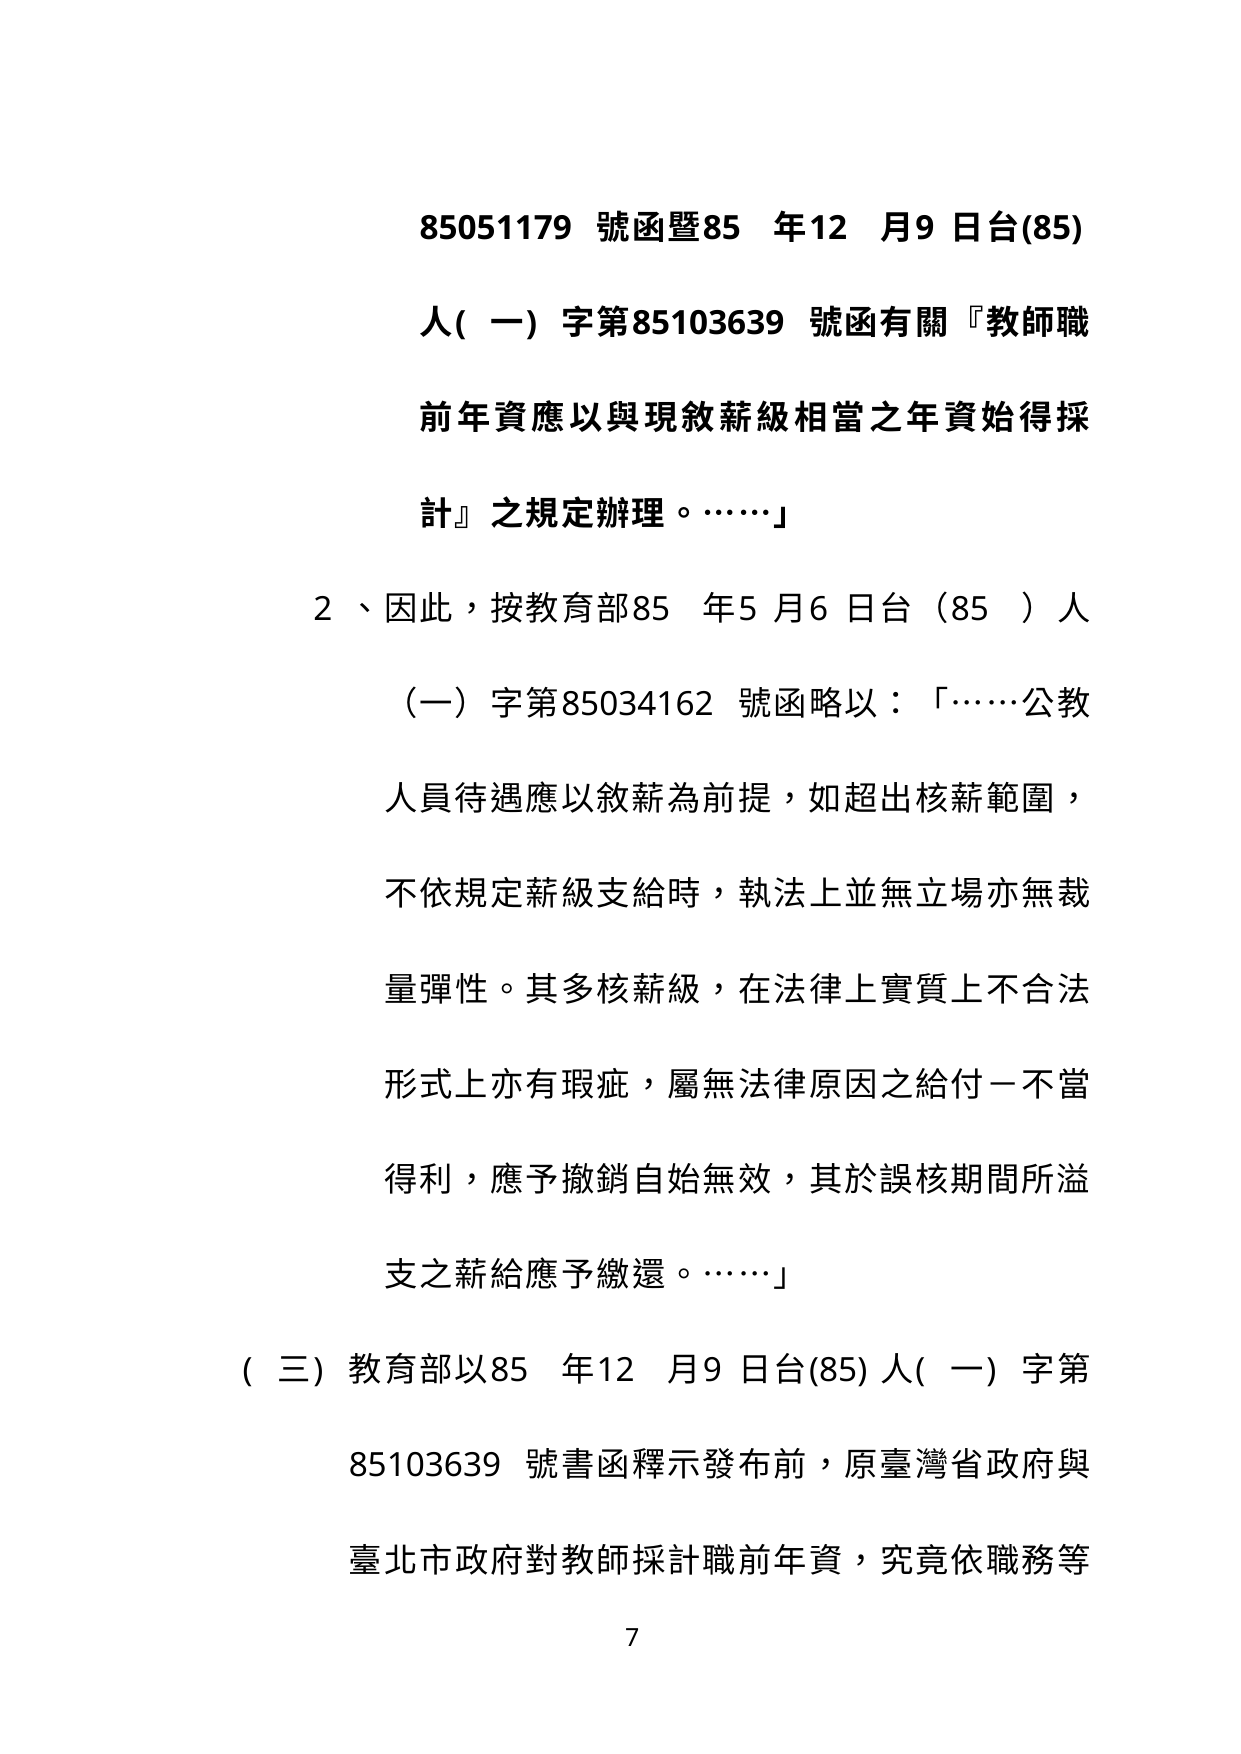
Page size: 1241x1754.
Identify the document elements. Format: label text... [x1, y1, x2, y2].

subtitle 因此，按教育部85年5月6日台（85）人（一）字第85034162號函略以：「……公教人員待遇應以敘薪為前提，如超出核薪範圍，不依規定薪級支給時，執法上並無立場亦無裁量彈性。其多核薪級，在法律上實質上不合法，形式上亦有瑕疵，屬無法律原因之給付－不當得利，應予撤銷自始無效，其於誤核期間所溢支之薪給應予繳還。……」 [296, 558, 1092, 1320]
